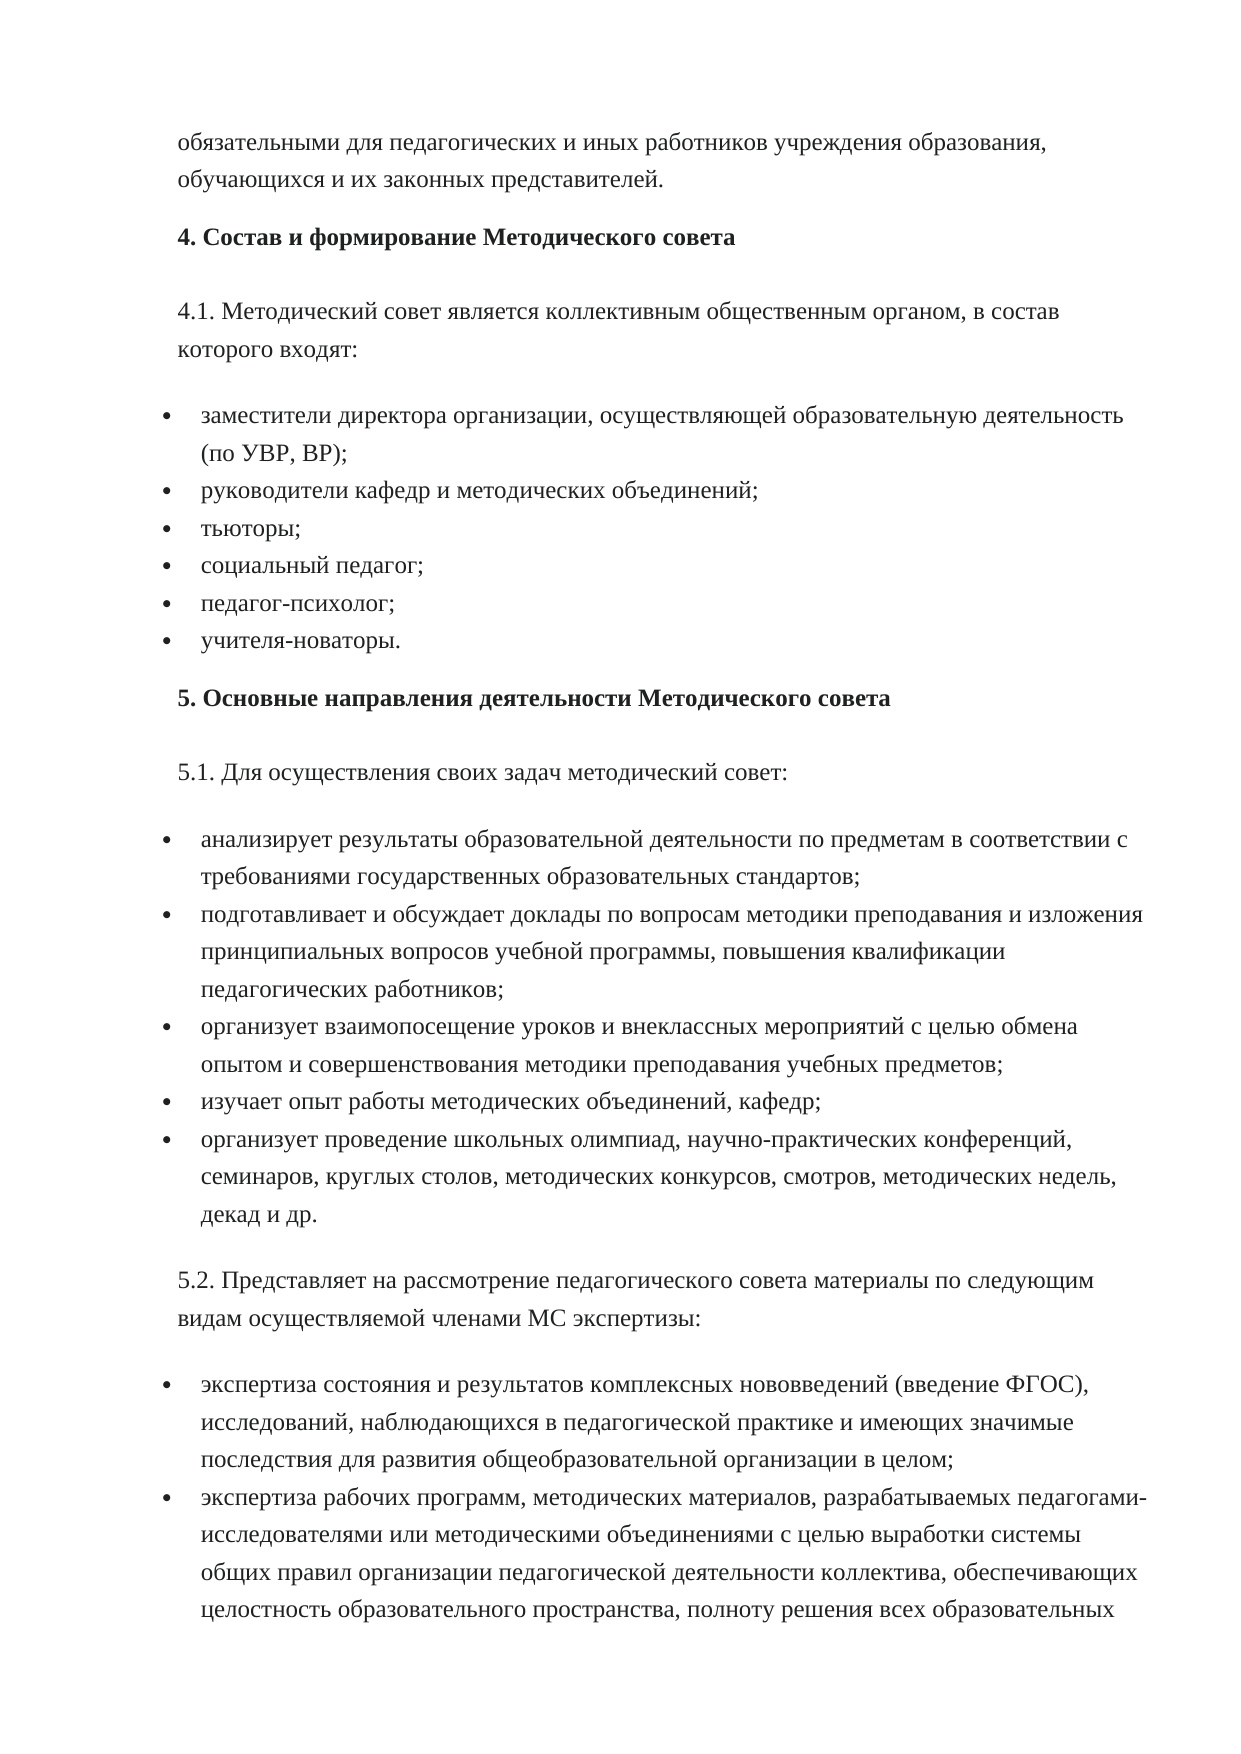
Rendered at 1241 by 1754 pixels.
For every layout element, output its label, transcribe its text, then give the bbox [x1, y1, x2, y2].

list организует проведение школьных олимпиад, научно-практических конференций, семинаров, круглых столов, методических конкурсов, смотров, методических недель, декад и др. [163, 1115, 1152, 1227]
list социальный педагог; [163, 542, 1152, 579]
list анализирует результаты образовательной деятельности по предметам в соответствии с требованиями государственных образовательных стандартов; [163, 815, 1152, 890]
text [177, 118, 1152, 193]
text 5.2. Представляет на рассмотрение педагогического совета материалы по следующим видам осуществляемой членами МС экспертизы: [177, 1257, 1152, 1332]
list экспертиза состояния и результатов комплексных нововведений (введение ФГОС), исследований, наблюдающихся в педагогической практике и имеющих значимые последствия для развития общеобразовательной организации в целом; [163, 1361, 1152, 1473]
list педагог-психолог; [163, 579, 1152, 617]
list изучает опыт работы методических объединений, кафедр; [163, 1077, 1152, 1115]
list тьюторы; [163, 504, 1152, 542]
list учителя-новаторы. [163, 617, 1152, 654]
text 5. Основные направления деятельности Методического совета [177, 683, 1152, 712]
list подготавливает и обсуждает доклады по вопросам методики преподавания и изложения принципиальных вопросов учебной программы, повышения квалификации педагогических работников; [163, 890, 1152, 1002]
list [163, 1473, 1152, 1623]
list руководители кафедр и методических объединений; [163, 467, 1152, 504]
text 4.1. Методический совет является коллективным общественным органом, в состав которого входят: [177, 287, 1152, 362]
list заместители директора организации, осуществляющей образовательную деятельность (по УВР, ВР); [163, 392, 1152, 467]
text 5.1. Для осуществления своих задач методический совет: [177, 748, 1152, 786]
text 4. Состав и формирование Методического совета [177, 222, 1152, 251]
list организует взаимопосещение уроков и внеклассных мероприятий с целью обмена опытом и совершенствования методики преподавания учебных предметов; [163, 1002, 1152, 1077]
